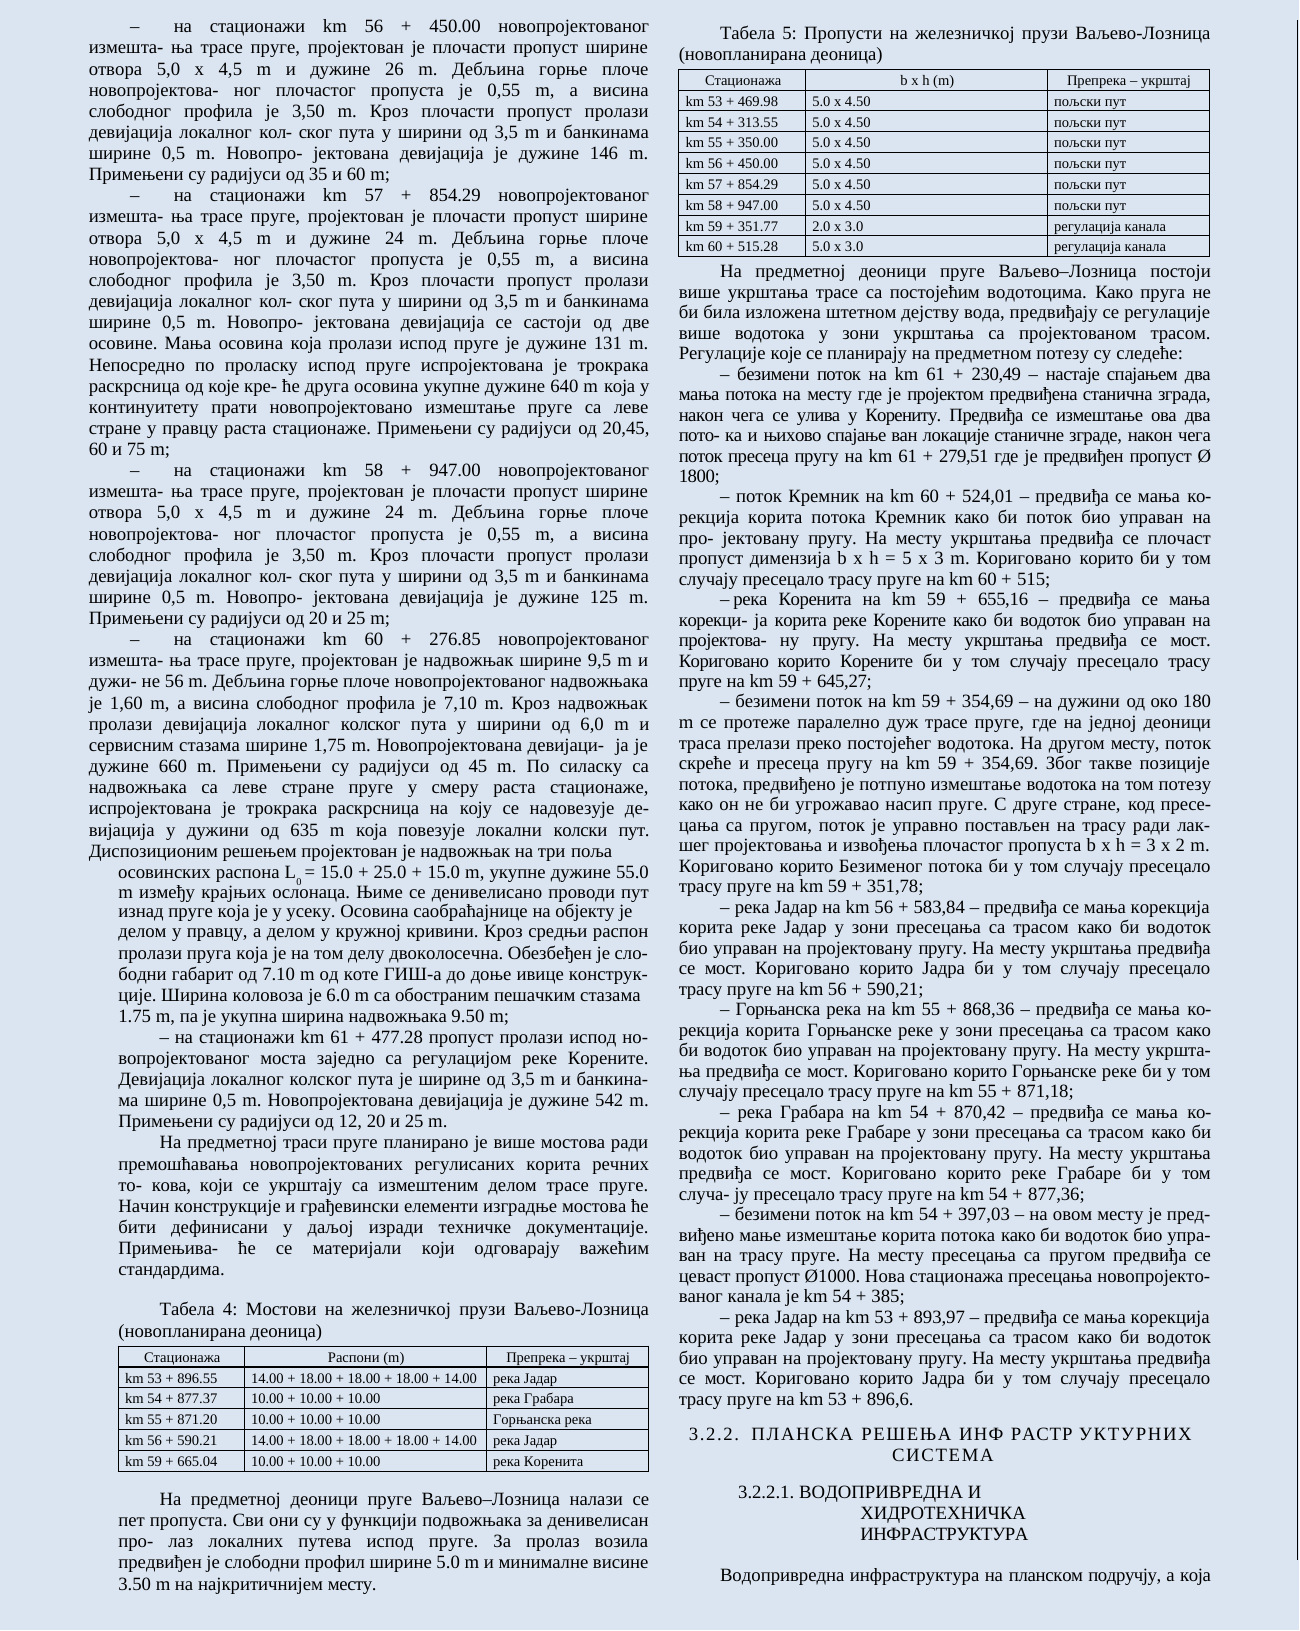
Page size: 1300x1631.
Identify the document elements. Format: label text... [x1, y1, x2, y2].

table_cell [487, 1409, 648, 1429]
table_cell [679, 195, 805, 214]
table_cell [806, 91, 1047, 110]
text осовинских распона L0 = 15.0 + 25.0 + 15.0 m, укупне дужине 55.0 m између крајњих ослонаца. Њиме се денивелисано проводи пут изнад пруге која је у усеку. Осовина саобраћајнице на објекту је [118, 861, 649, 921]
list безимени поток на km 59 + 354,69 – на дужини од око 180 m се протеже паралелно дуж трасе пруге, где на једној деоници траса прелази преко постојећег водотока. На другом месту, поток скреће и пресеца пругу на km 59 + 354,69. Због такве позиције потока, предвиђено је потпуно измештање водотока на том потезу како он не би угрожавао насип пруге. С друге стране, код пресе- цања са пругом, поток је управно постављен на трасу ради лак- шег пројектовања и извођења плочастог пропуста b x h = 3 x 2 m. Кориговано корито Безименог потока би у том случају пресецало трасу пруге на km 59 + 351,78; [678, 692, 1211, 897]
list река Јадар на km 53 + 893,97 – предвиђа се мања корекција корита реке Јадар у зони пресецања са трасом како би водоток био управан на пројектовану пругу. На месту укрштања предвиђа се мост. Кориговано корито Јадра би у том случају пресецало трасу пруге на km 53 + 896,6. [678, 1307, 1211, 1409]
list безимени поток на km 61 + 230,49 – настаје спајањем два мања потока на месту где је пројектом предвиђена станична зграда, након чега се улива у Корениту. Предвиђа се измештање ова два пото- ка и њихово спајање ван локације станичне зграде, након чега поток пресеца пругу на km 61 + 279,51 где је предвиђен пропуст Ø 1800; [678, 364, 1211, 487]
text На предметној деоници пруге Ваљево–Лозница постоји више укрштања трасе са постојећим водотоцима. Како пруга не би била изложена штетном дејству вода, предвиђају се регулације више водотока у зони укрштања са пројектованом трасом. Регулације које се планирају на предметном потезу су следеће: [678, 261, 1211, 364]
text На предметној траси пруге планирано је више мостова ради премошћавања новопројектованих регулисаних корита речних то- кова, који се укрштају са измештеним делом трасе пруге. Начин конструкције и грађевински елементи изградње мостова ће бити дефинисани у даљој изради техничке документације. Примењива- ће се материјали који одговарају важећим стандардима. [118, 1132, 649, 1280]
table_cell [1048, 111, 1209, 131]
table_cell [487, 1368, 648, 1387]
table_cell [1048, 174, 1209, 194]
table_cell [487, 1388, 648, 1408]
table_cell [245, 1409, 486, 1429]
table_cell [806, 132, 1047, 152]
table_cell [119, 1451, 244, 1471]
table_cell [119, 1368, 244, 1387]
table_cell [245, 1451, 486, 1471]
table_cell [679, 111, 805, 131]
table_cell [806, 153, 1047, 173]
text делом у правцу, а делом у кружној кривини. Кроз средњи распон пролази пруга која је на том делу двоколосечна. Обезбеђен је сло- бодни габарит од 7.10 m од коте ГИШ-а до доње ивице конструк- ције. Ширина коловоза је 6.0 m са обостраним пешачким стазама [118, 921, 649, 1006]
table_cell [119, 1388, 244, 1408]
list на стационажи km 56 + 450.00 новопројектованог измешта- ња трасе пруге, пројектован је плочасти пропуст ширине отвора 5,0 x 4,5 m и дужине 26 m. Дебљина горње плоче новопројектова- ног плочастог пропуста је 0,55 m, а висина слободног профила је 3,50 m. Кроз плочасти пропуст пролази девијација локалног кол- ског пута у ширини од 3,5 m и банкинама ширине 0,5 m. Новопро- јектована девијација је дужине 146 m. Примењени су радијуси од 35 и 60 m; [88, 16, 649, 185]
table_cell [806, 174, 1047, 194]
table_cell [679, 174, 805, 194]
text – на стационажи km 61 + 477.28 пропуст пролази испод но- вопројектованог моста заједно са регулацијом реке Корените. Девијација локалног колског пута је ширине од 3,5 m и банкина- ма ширине 0,5 m. Новопројектована девијација је дужине 542 m. Примењени су радијуси од 12, 20 и 25 m. [118, 1026, 649, 1132]
list Горњанска река на km 55 + 868,36 – предвиђа се мања ко- рекција корита Горњанске реке у зони пресецања са трасом како би водоток био управан на пројектовану пругу. На месту укршта- ња предвиђа се мост. Кориговано корито Горњанске реке би у том случају пресецало трасу пруге на km 55 + 871,18; [678, 999, 1211, 1102]
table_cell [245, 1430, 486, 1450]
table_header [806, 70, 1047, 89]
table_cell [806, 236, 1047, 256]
list ВОДОПРИВРЕДНА И ХИДРОТЕХНИЧКА ИНФРАСТРУКТУРА [738, 1483, 1151, 1544]
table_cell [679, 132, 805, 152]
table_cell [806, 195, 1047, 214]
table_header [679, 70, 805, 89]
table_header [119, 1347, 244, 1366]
list на стационажи km 60 + 276.85 новопројектованог измешта- ња трасе пруге, пројектован је надвожњак ширине 9,5 m и дужи- не 56 m. Дебљина горње плоче новопројектованог надвожњака је 1,60 m, а висина слободног профила је 7,10 m. Кроз надвожњак пролази девијација локалног колског пута у ширини од 6,0 m и сервисним стазама ширине 1,75 m. Новопројектована девијаци- ја је дужине 660 m. Примењени су радијуси од 45 m. По силаску са надвожњака са леве стране пруге у смеру раста стационаже, испројектована је трокрака раскрсница на коју се надовезује де- вијација у дужини од 635 m која повезује локални колски пут. Диспозиционим решењем пројектован је надвожњак на три поља [88, 629, 649, 861]
list на стационажи km 58 + 947.00 новопројектованог измешта- ња трасе пруге, пројектован је плочасти пропуст ширине отвора 5,0 x 4,5 m и дужине 24 m. Дебљина горње плоче новопројектова- ног плочастог пропуста је 0,55 m, а висина слободног профила је 3,50 m. Кроз плочасти пропуст пролази девијација локалног кол- ског пута у ширини од 3,5 m и банкинама ширине 0,5 m. Новопро- јектована девијација је дужине 125 m. Примењени су радијуси од 20 и 25 m; [88, 459, 649, 629]
text На предметној деоници пруге Ваљево–Лозница налази се пет пропуста. Сви они су у функцији подвожњака за денивелисан про- лаз локалних путева испод пруге. За пролаз возила предвиђен је слободни профил ширине 5.0 m и минималне висине 3.50 m на најкритичнијем месту. [118, 1488, 649, 1594]
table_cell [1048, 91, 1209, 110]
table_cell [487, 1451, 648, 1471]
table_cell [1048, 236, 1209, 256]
list на стационажи km 57 + 854.29 новопројектованог измешта- ња трасе пруге, пројектован је плочасти пропуст ширине отвора 5,0 x 4,5 m и дужине 24 m. Дебљина горње плоче новопројектова- ног плочастог пропуста је 0,55 m, а висина слободног профила је 3,50 m. Кроз плочасти пропуст пролази девијација локалног кол- ског пута у ширини од 3,5 m и банкинама ширине 0,5 m. Новопро- јектована девијација се састоји од две осовине. Мања осовина која пролази испод пруге је дужине 131 m. Непосредно по проласку испод пруге испројектована је трокрака раскрсница од које кре- ће друга осовина укупне дужине 640 m која у континуитету прати новопројектовано измештање пруге са леве стране у правцу раста стационаже. Примењени су радијуси од 20,45, 60 и 75 m; [88, 185, 649, 459]
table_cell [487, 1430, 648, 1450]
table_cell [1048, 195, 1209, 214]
text Табела 4: Мостови на железничкој прузи Ваљево-Лозница (новопланирана деоница) [118, 1299, 649, 1341]
list поток Кремник на km 60 + 524,01 – предвиђа се мања ко- рекција корита потока Кремник како би поток био управан на про- јектовану пругу. На месту укрштања предвиђа се плочаст пропуст димензија b x h = 5 x 3 m. Кориговано корито би у том случају пресецало трасу пруге на km 60 + 515; [678, 487, 1211, 589]
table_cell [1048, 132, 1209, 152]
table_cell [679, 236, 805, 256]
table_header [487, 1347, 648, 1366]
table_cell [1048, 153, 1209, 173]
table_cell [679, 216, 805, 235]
list безимени поток на km 54 + 397,03 – на овом месту је пред- виђено мање измештање корита потока како би водоток био упра- ван на трасу пруге. На месту пресецања са пругом предвиђа се цеваст пропуст Ø1000. Нова стационажа пресецања новопројекто- ваног канала је km 54 + 385; [678, 1204, 1211, 1307]
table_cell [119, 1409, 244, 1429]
list река Коренита на km 59 + 655,16 – предвиђа се мања корекци- ја корита реке Корените како би водоток био управан на пројектова- ну пругу. На месту укрштања предвиђа се мост. Кориговано корито Корените би у том случају пресецало трасу пруге на km 59 + 645,27; [678, 589, 1211, 692]
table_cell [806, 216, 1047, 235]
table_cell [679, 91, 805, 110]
list m, па је укупна ширина надвожњака 9.50 m; [118, 1006, 649, 1026]
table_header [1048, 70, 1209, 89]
list ПЛАНСКА РЕШЕЊА ИНФ РАСТР УКТУРНИХ СИСТЕМА [688, 1424, 1203, 1465]
text Табела 5: Пропусти на железничкој прузи Ваљево-Лозница (новопланирана деоница) [678, 23, 1211, 64]
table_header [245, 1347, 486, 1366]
list река Грабара на km 54 + 870,42 – предвиђа се мања ко- рекција корита реке Грабаре у зони пресецања са трасом како би водоток био управан на пројектовану пругу. На месту укрштања предвиђа се мост. Кориговано корито реке Грабаре би у том случа- ју пресецало трасу пруге на km 54 + 877,36; [678, 1102, 1211, 1204]
list река Јадар на km 56 + 583,84 – предвиђа се мања корекција корита реке Јадар у зони пресецања са трасом како би водоток био управан на пројектовану пругу. На месту укрштања предвиђа се мост. Кориговано корито Јадра би у том случају пресецало трасу пруге на km 56 + 590,21; [678, 897, 1211, 999]
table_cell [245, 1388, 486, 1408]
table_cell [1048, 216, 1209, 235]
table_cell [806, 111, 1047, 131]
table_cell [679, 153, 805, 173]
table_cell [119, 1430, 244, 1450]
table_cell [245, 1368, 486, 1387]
text Водопривредна инфраструктура на планском подручју, а која се не односи искључиво на пројекат „Јадар”, развијаће се у складу [678, 1564, 1211, 1585]
